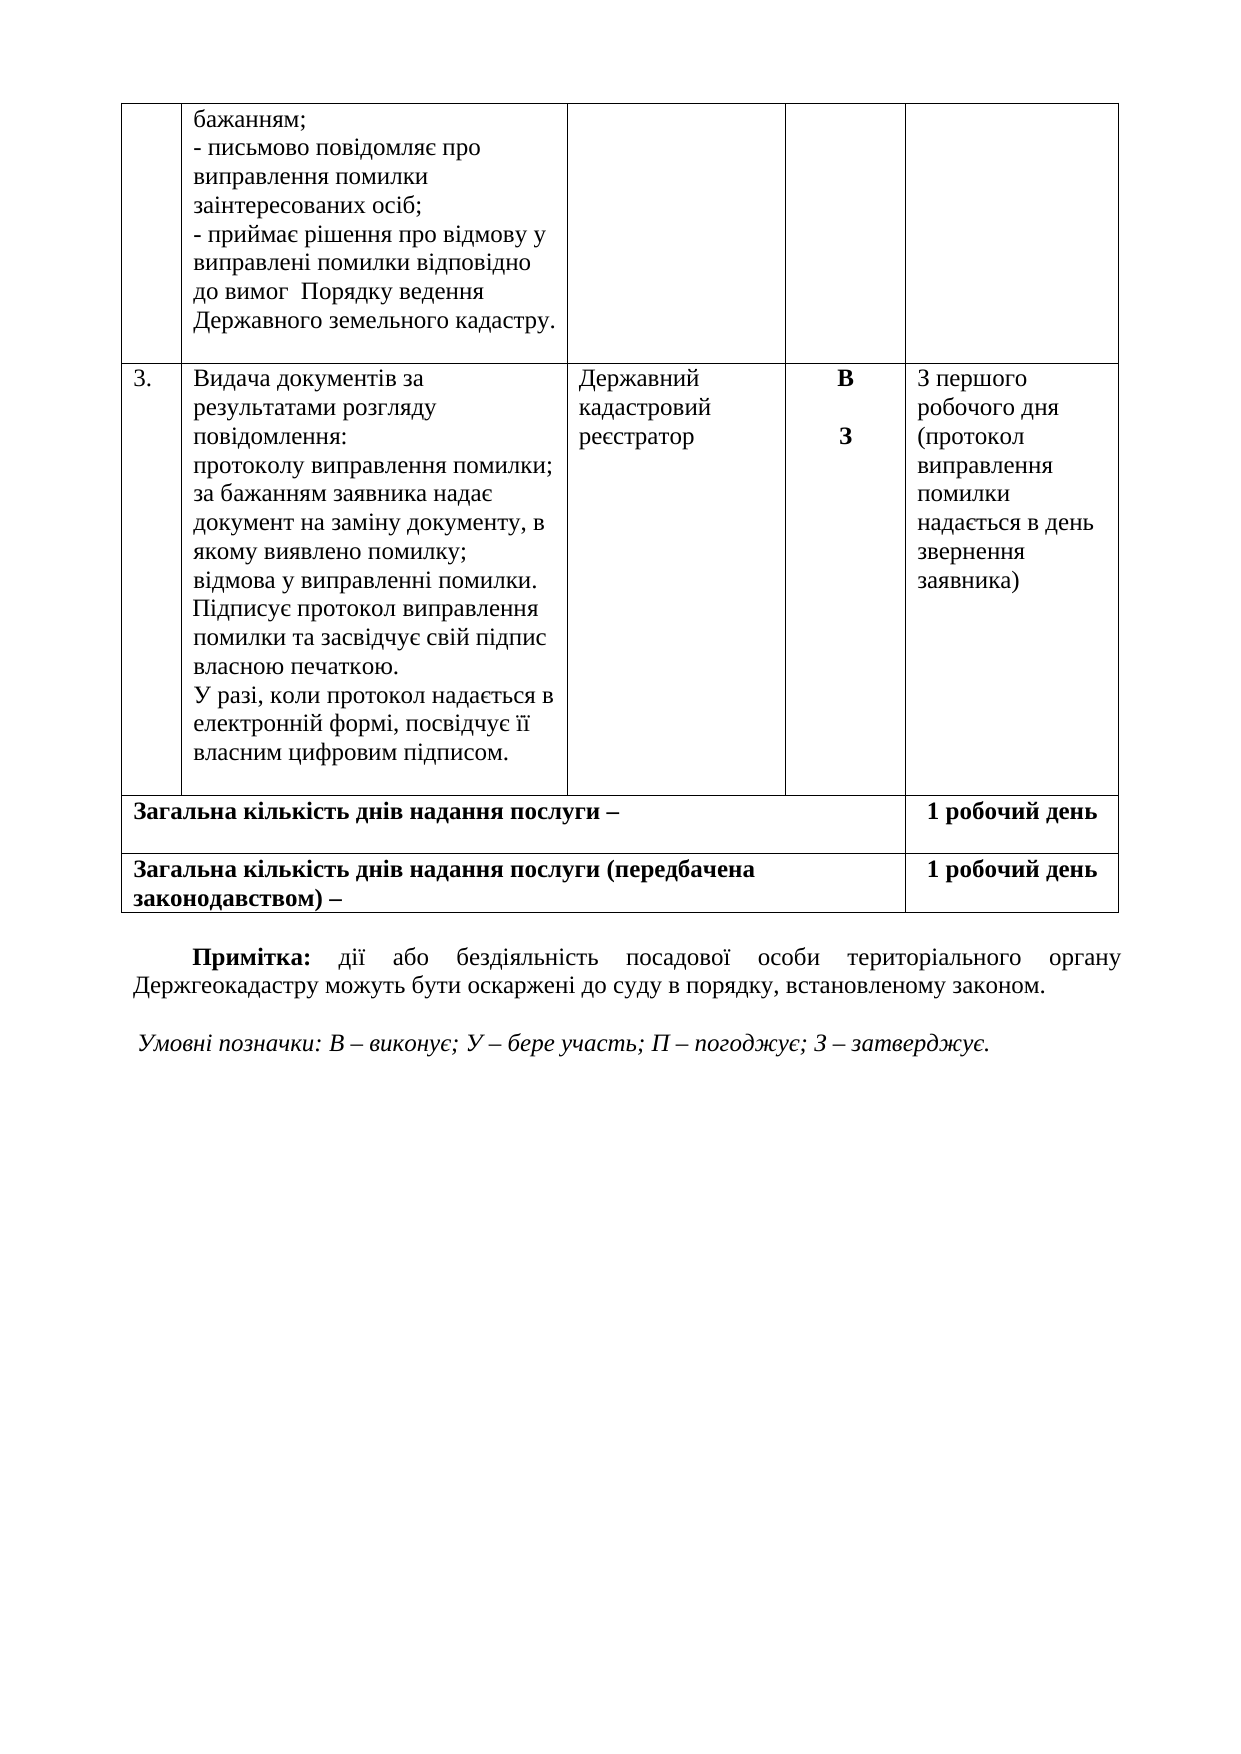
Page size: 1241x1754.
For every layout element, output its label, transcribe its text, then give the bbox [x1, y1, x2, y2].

table_cell 1 робочий день [906, 796, 1118, 853]
table_cell Державний кадастровий реєстратор [568, 364, 785, 795]
table_cell В З [786, 364, 905, 795]
table_cell 2. [122, 104, 181, 362]
table_cell Видача документів за результатами розгляду повідомлення: протоколу виправлення помилки; за бажанням заявника надає документ на заміну документу, в якому виявлено помилку; відмова у виправленні помилки. Підписує протокол виправлення помилки та засвідчує свій підпис власною печаткою. У разі, коли протокол надається в електронній формі, посвідчує її власним цифровим підписом. [182, 364, 567, 795]
table_cell Загальна кількість днів надання послуги – [122, 796, 905, 853]
table_cell 3. [122, 364, 181, 795]
table_cell В [786, 104, 905, 362]
table_cell Загальна кількість днів надання послуги (передбачена законодавством) – [122, 854, 905, 912]
text Примітка: дії або бездіяльність посадової особи територіального органу Держгеокадастру можуть бути оскаржені до суду в порядку, встановленому законом. [133, 942, 1122, 999]
table_cell З першого робочого дня (протокол виправлення помилки надається в день звернення заявника) [906, 364, 1118, 795]
text Умовні позначки: В – виконує; У – бере участь; П – погоджує; З – затверджує. [118, 1028, 1122, 1057]
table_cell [906, 104, 1118, 362]
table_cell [568, 104, 785, 362]
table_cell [182, 104, 567, 362]
table_cell 1 робочий день [906, 854, 1118, 912]
